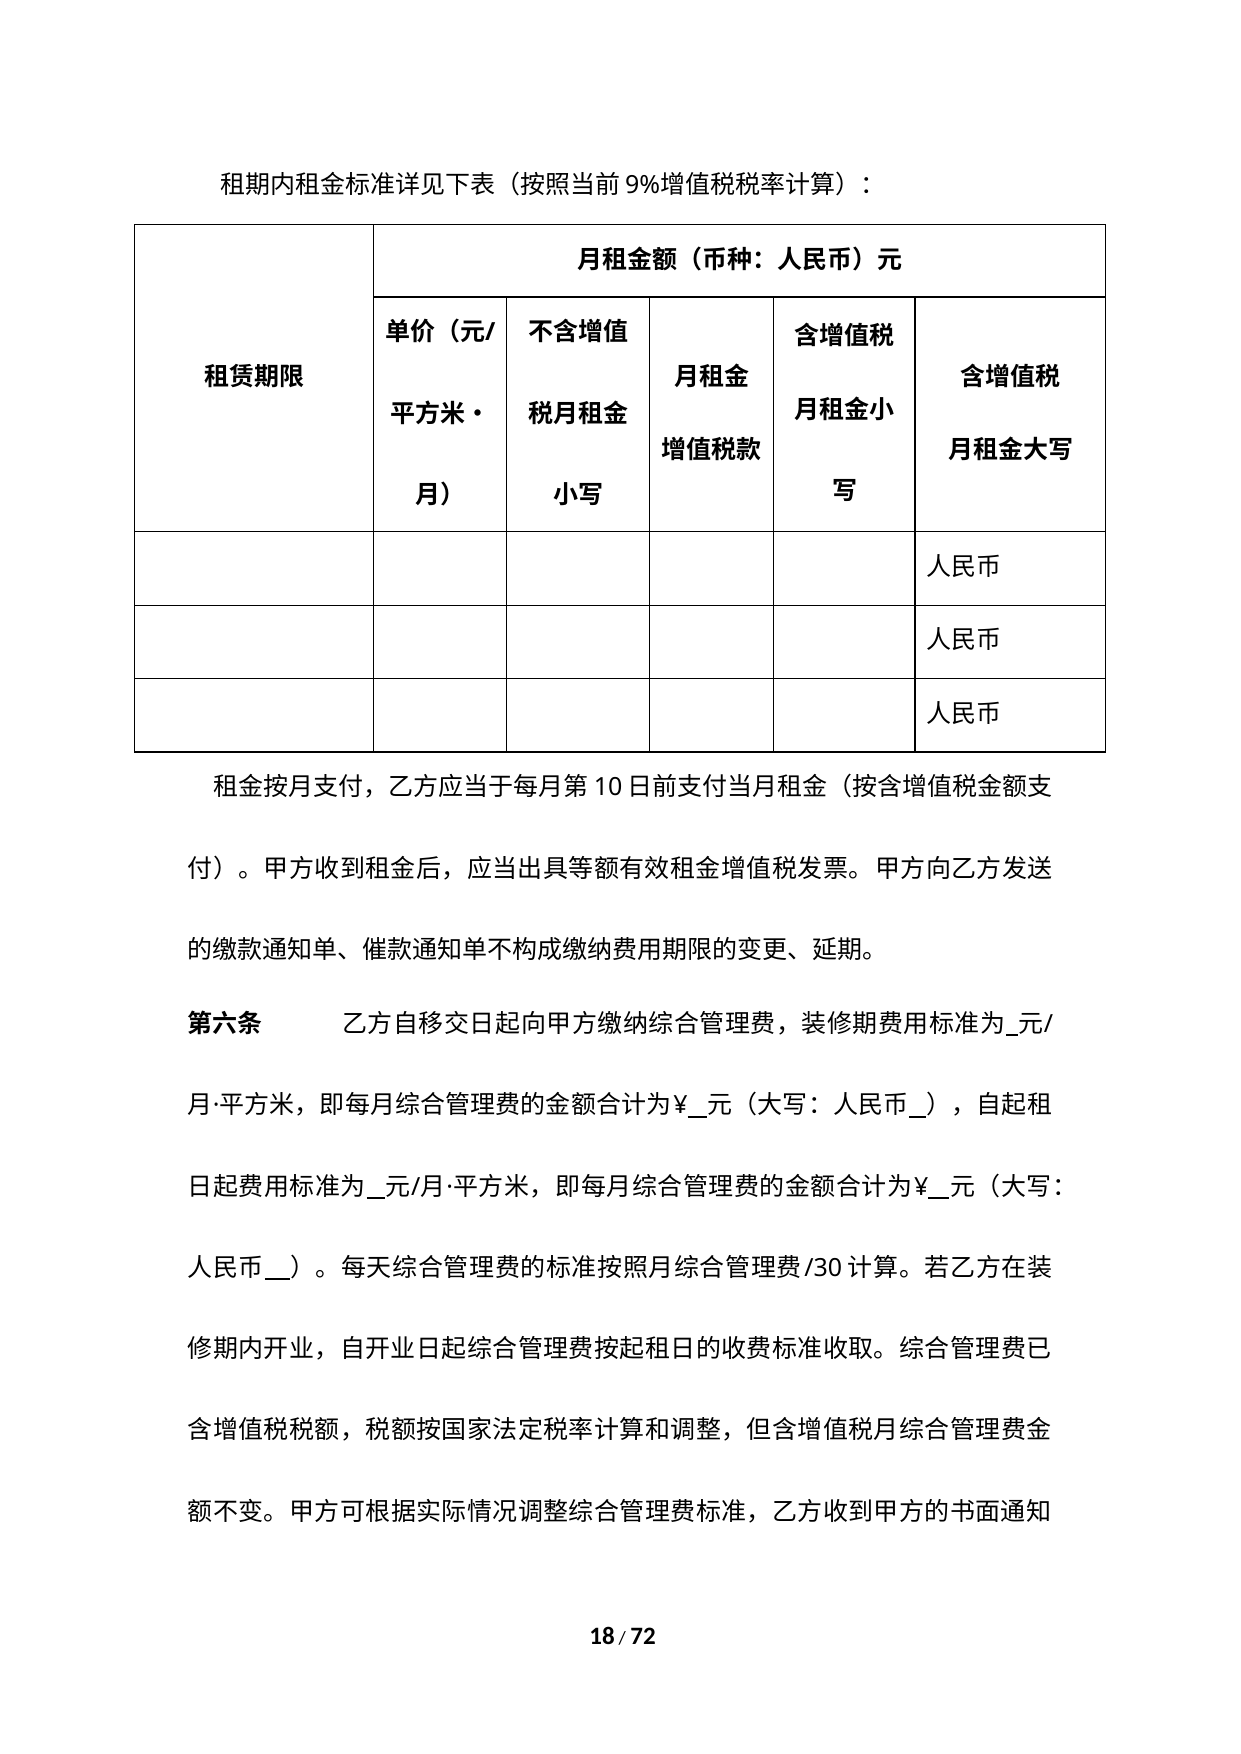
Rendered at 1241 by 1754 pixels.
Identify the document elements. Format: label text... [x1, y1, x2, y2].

table_cell [774, 679, 914, 751]
text 租金按月支付，乙方应当于每月第10日前支付当月租金（按含增值税金额支付）。甲方收到租金后，应当出具等额有效租金增值税发票。甲方向乙方发送的缴款通知单、催款通知单不构成缴纳费用期限的变更、延期。 [187, 753, 1053, 980]
table_header 租赁期限 [135, 225, 373, 531]
table_cell [374, 679, 506, 751]
table_cell 不含增值税月租金小写 [507, 298, 649, 531]
table_cell [374, 532, 506, 604]
table_cell [135, 532, 373, 604]
table_cell 单价（元/平方米•月） [374, 298, 506, 531]
table_cell 人民币 [916, 532, 1105, 604]
table_cell [135, 679, 373, 751]
table_cell [507, 679, 649, 751]
table_cell [774, 532, 914, 604]
table_cell 人民币 [916, 606, 1105, 678]
table_header 月租金额（币种：人民币）元 [374, 225, 1105, 296]
table_cell 人民币 [916, 679, 1105, 751]
table_cell 含增值税 月租金小写 [774, 298, 914, 531]
table_cell [507, 606, 649, 678]
table_cell 月租金 增值税款 [650, 298, 773, 531]
text 租期内租金标准详见下表（按照当前9%增值税税率计算）： [187, 150, 1053, 215]
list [187, 989, 1053, 1542]
table_cell [650, 679, 773, 751]
table_cell [374, 606, 506, 678]
table_cell 含增值税 月租金大写 [916, 298, 1105, 531]
table_cell [507, 532, 649, 604]
table_cell [135, 606, 373, 678]
table_cell [650, 532, 773, 604]
table_cell [774, 606, 914, 678]
table_cell [650, 606, 773, 678]
